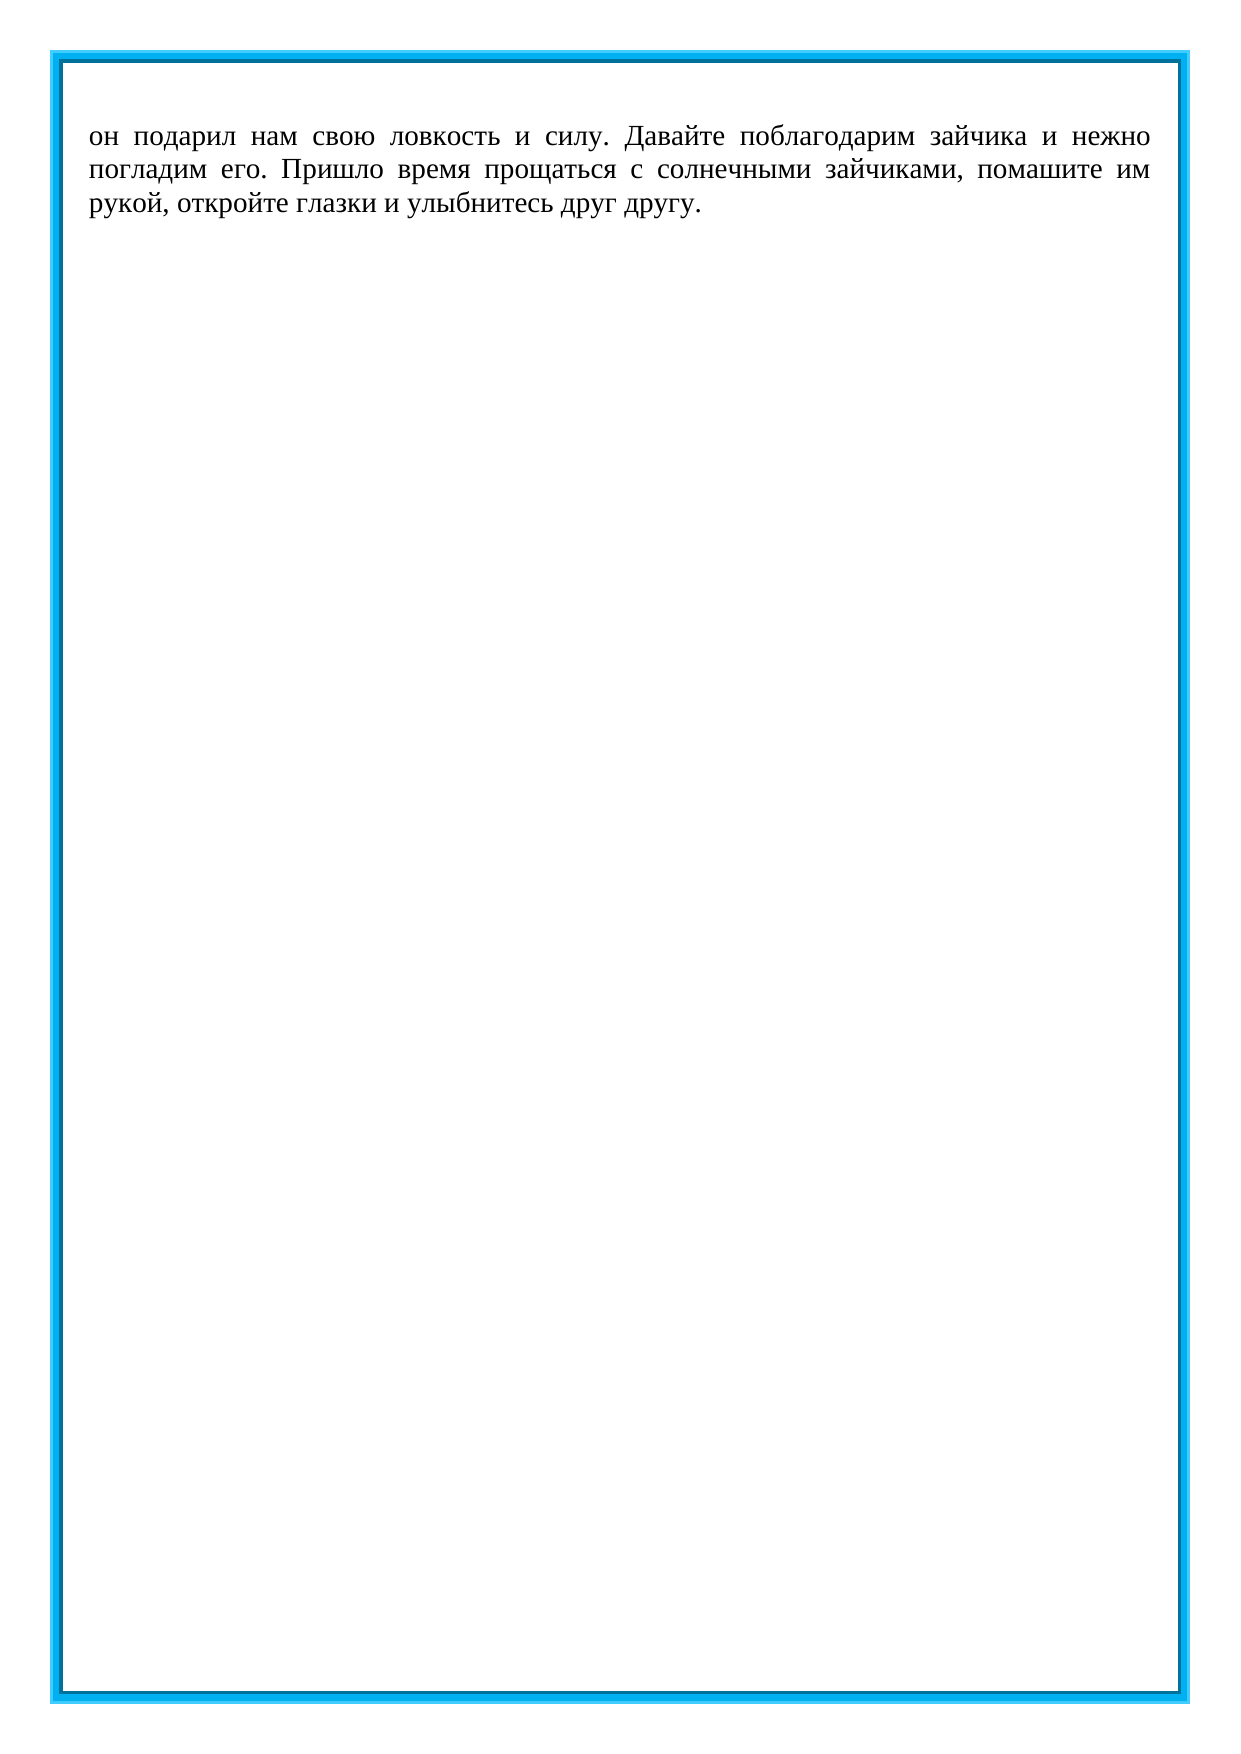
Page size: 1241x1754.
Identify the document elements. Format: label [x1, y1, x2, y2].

text [89, 118, 1152, 219]
